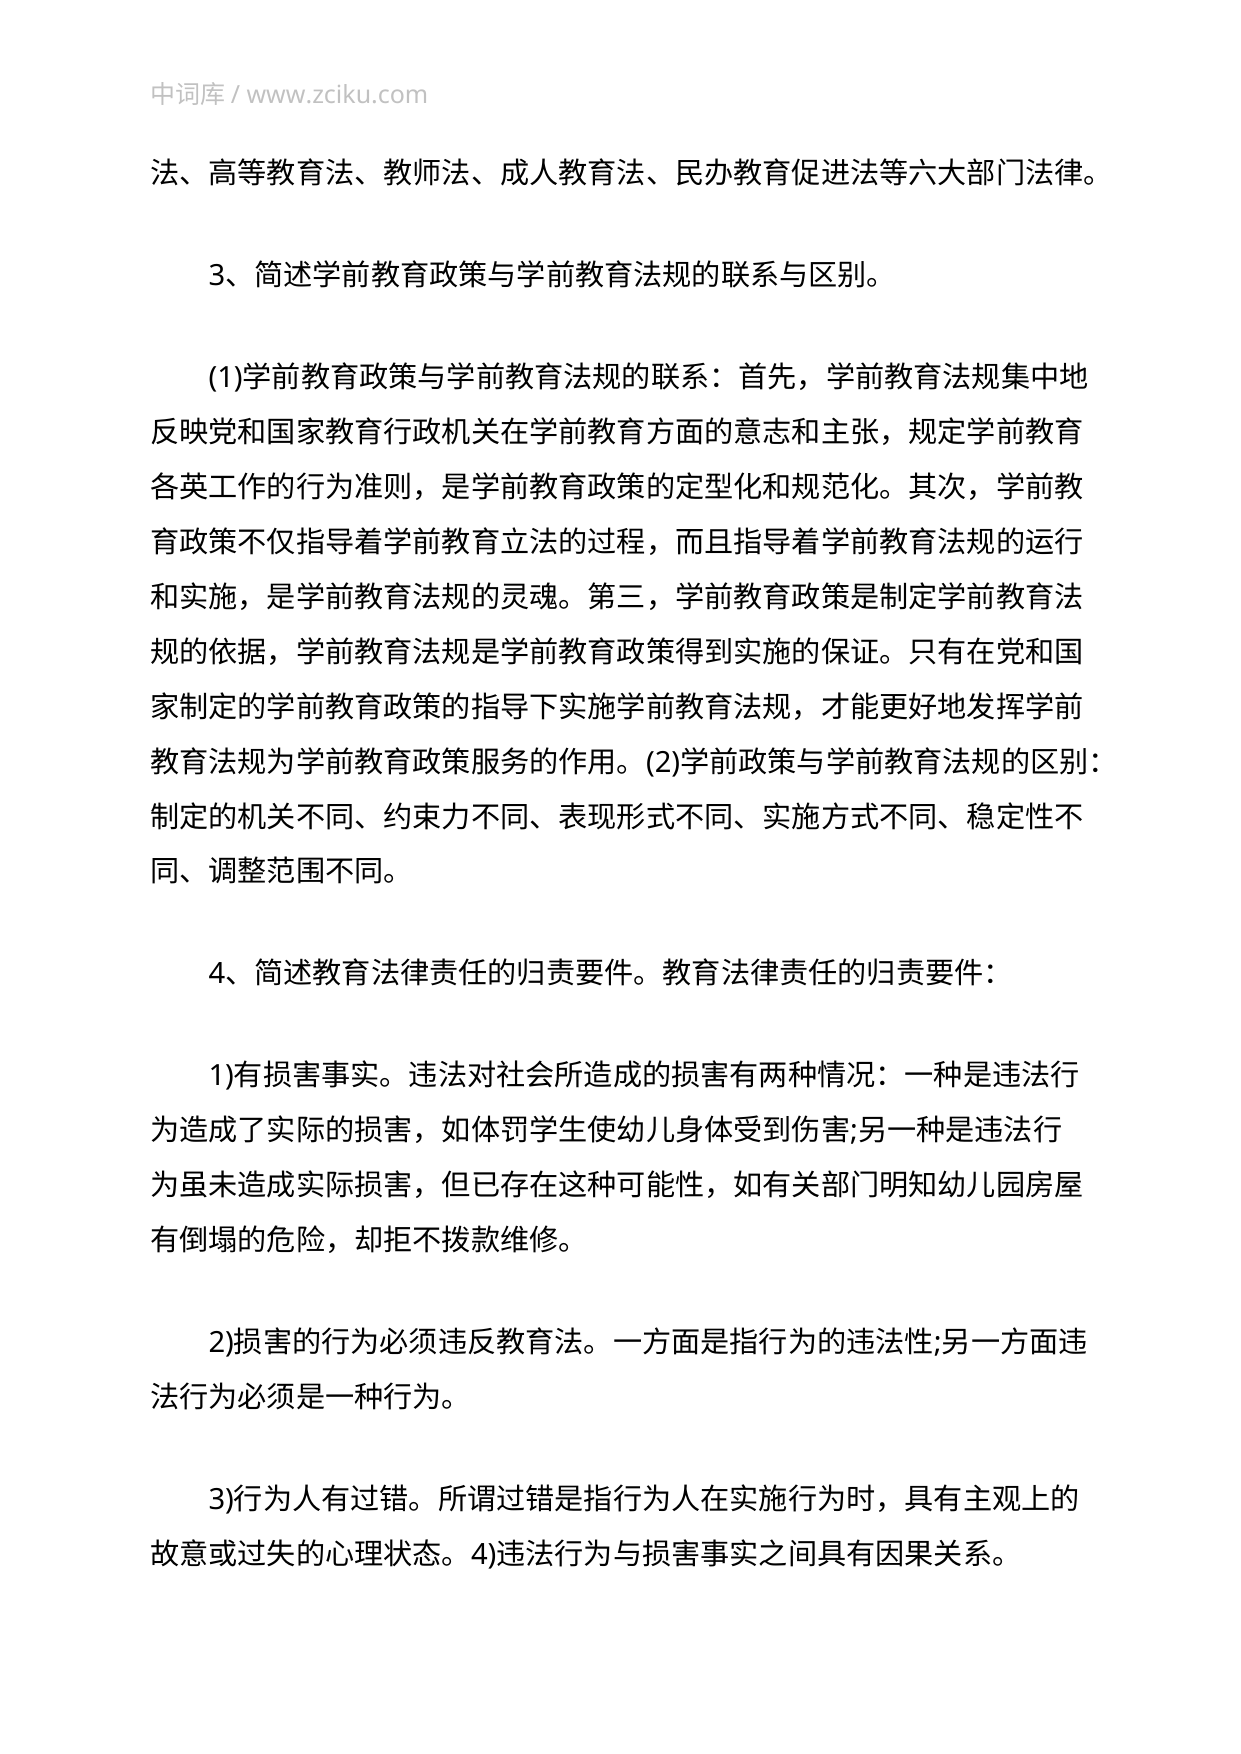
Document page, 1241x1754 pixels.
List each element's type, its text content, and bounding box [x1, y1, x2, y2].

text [150, 150, 1090, 192]
text 3、简述学前教育政策与学前教育法规的联系与区别。 [150, 252, 1090, 294]
text 2)损害的行为必须违反教育法。一方面是指行为的违法性;另一方面违法行为必须是一种行为。 [150, 1318, 1090, 1416]
text 3)行为人有过错。所谓过错是指行为人在实施行为时，具有主观上的故意或过失的心理状态。4)违法行为与损害事实之间具有因果关系。 [150, 1475, 1090, 1573]
text (1)学前教育政策与学前教育法规的联系：首先，学前教育法规集中地反映党和国家教育行政机关在学前教育方面的意志和主张，规定学前教育各英工作的行为准则，是学前教育政策的定型化和规范化。其次，学前教育政策不仅指导着学前教育立法的过程，而且指导着学前教育法规的运行和实施，是学前教育法规的灵魂。第三，学前教育政策是制定学前教育法规的依据，学前教育法规是学前教育政策得到实施的保证。只有在党和国家制定的学前教育政策的指导下实施学前教育法规，才能更好地发挥学前教育法规为学前教育政策服务的作用。(2)学前政策与学前教育法规的区别：制定的机关不同、约束力不同、表现形式不同、实施方式不同、稳定性不同、调整范围不同。 [150, 354, 1090, 890]
text 4、简述教育法律责任的归责要件。教育法律责任的归责要件： [150, 950, 1090, 992]
text 1)有损害事实。违法对社会所造成的损害有两种情况：一种是违法行为造成了实际的损害，如体罚学生使幼儿身体受到伤害;另一种是违法行为虽未造成实际损害，但已存在这种可能性，如有关部门明知幼儿园房屋有倒塌的危险，却拒不拨款维修。 [150, 1052, 1090, 1259]
